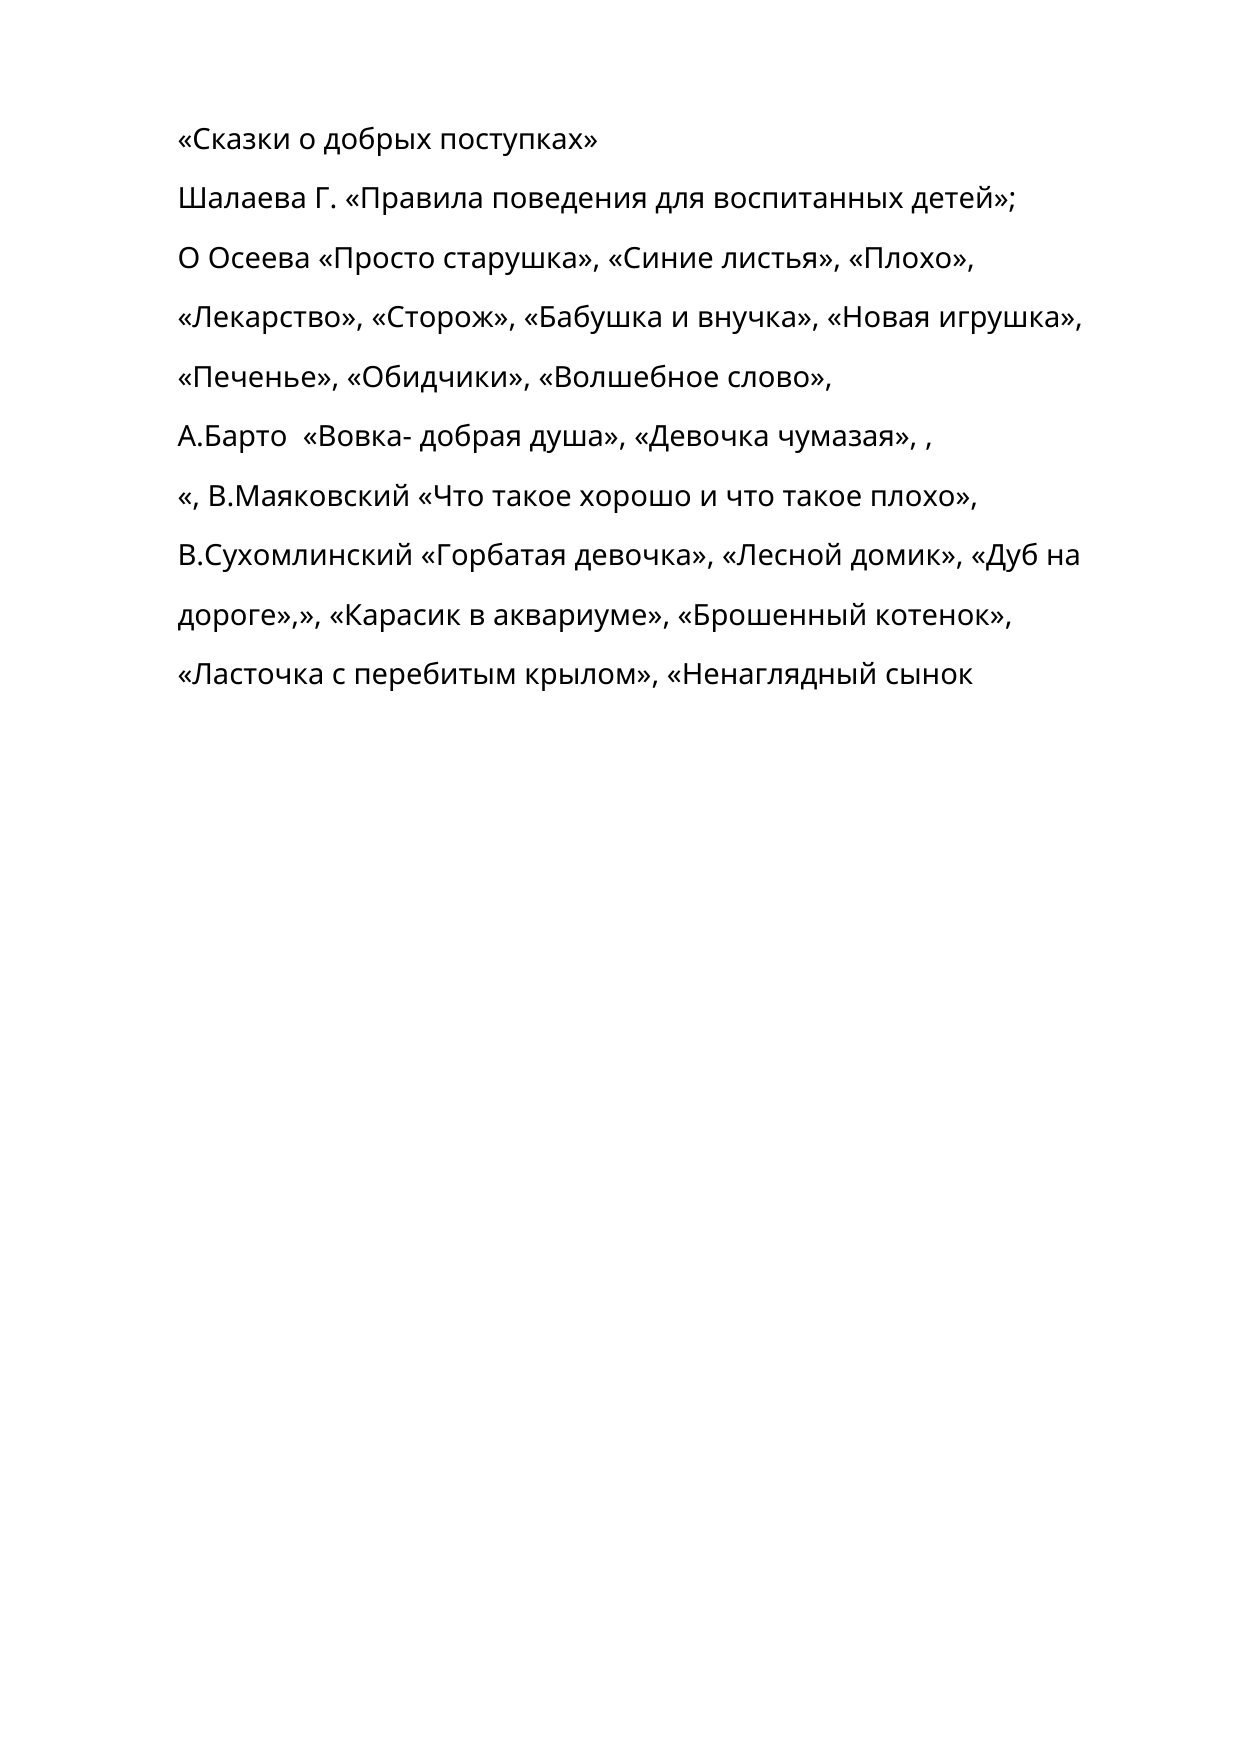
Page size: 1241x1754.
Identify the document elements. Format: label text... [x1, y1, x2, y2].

text Шалаева Г. «Правила поведения для воспитанных детей»; [177, 178, 1152, 217]
text А.Барто «Вовка- добрая душа», «Девочка чумазая», , [177, 416, 1152, 455]
text В.Сухомлинский «Горбатая девочка», «Лесной домик», «Дуб на дороге»,», «Карасик в аквариуме», «Брошенный котенок», «Ласточка с перебитым крылом», «Ненаглядный сынок [177, 534, 1152, 693]
text О Осеева «Просто старушка», «Синие листья», «Плохо», «Лекарство», «Сторож», «Бабушка и внучка», «Новая игрушка», «Печенье», «Обидчики», «Волшебное слово», [177, 237, 1152, 396]
text «Сказки о добрых поступках» [177, 118, 1152, 158]
text «, В.Маяковский «Что такое хорошо и что такое плохо», [177, 475, 1152, 515]
